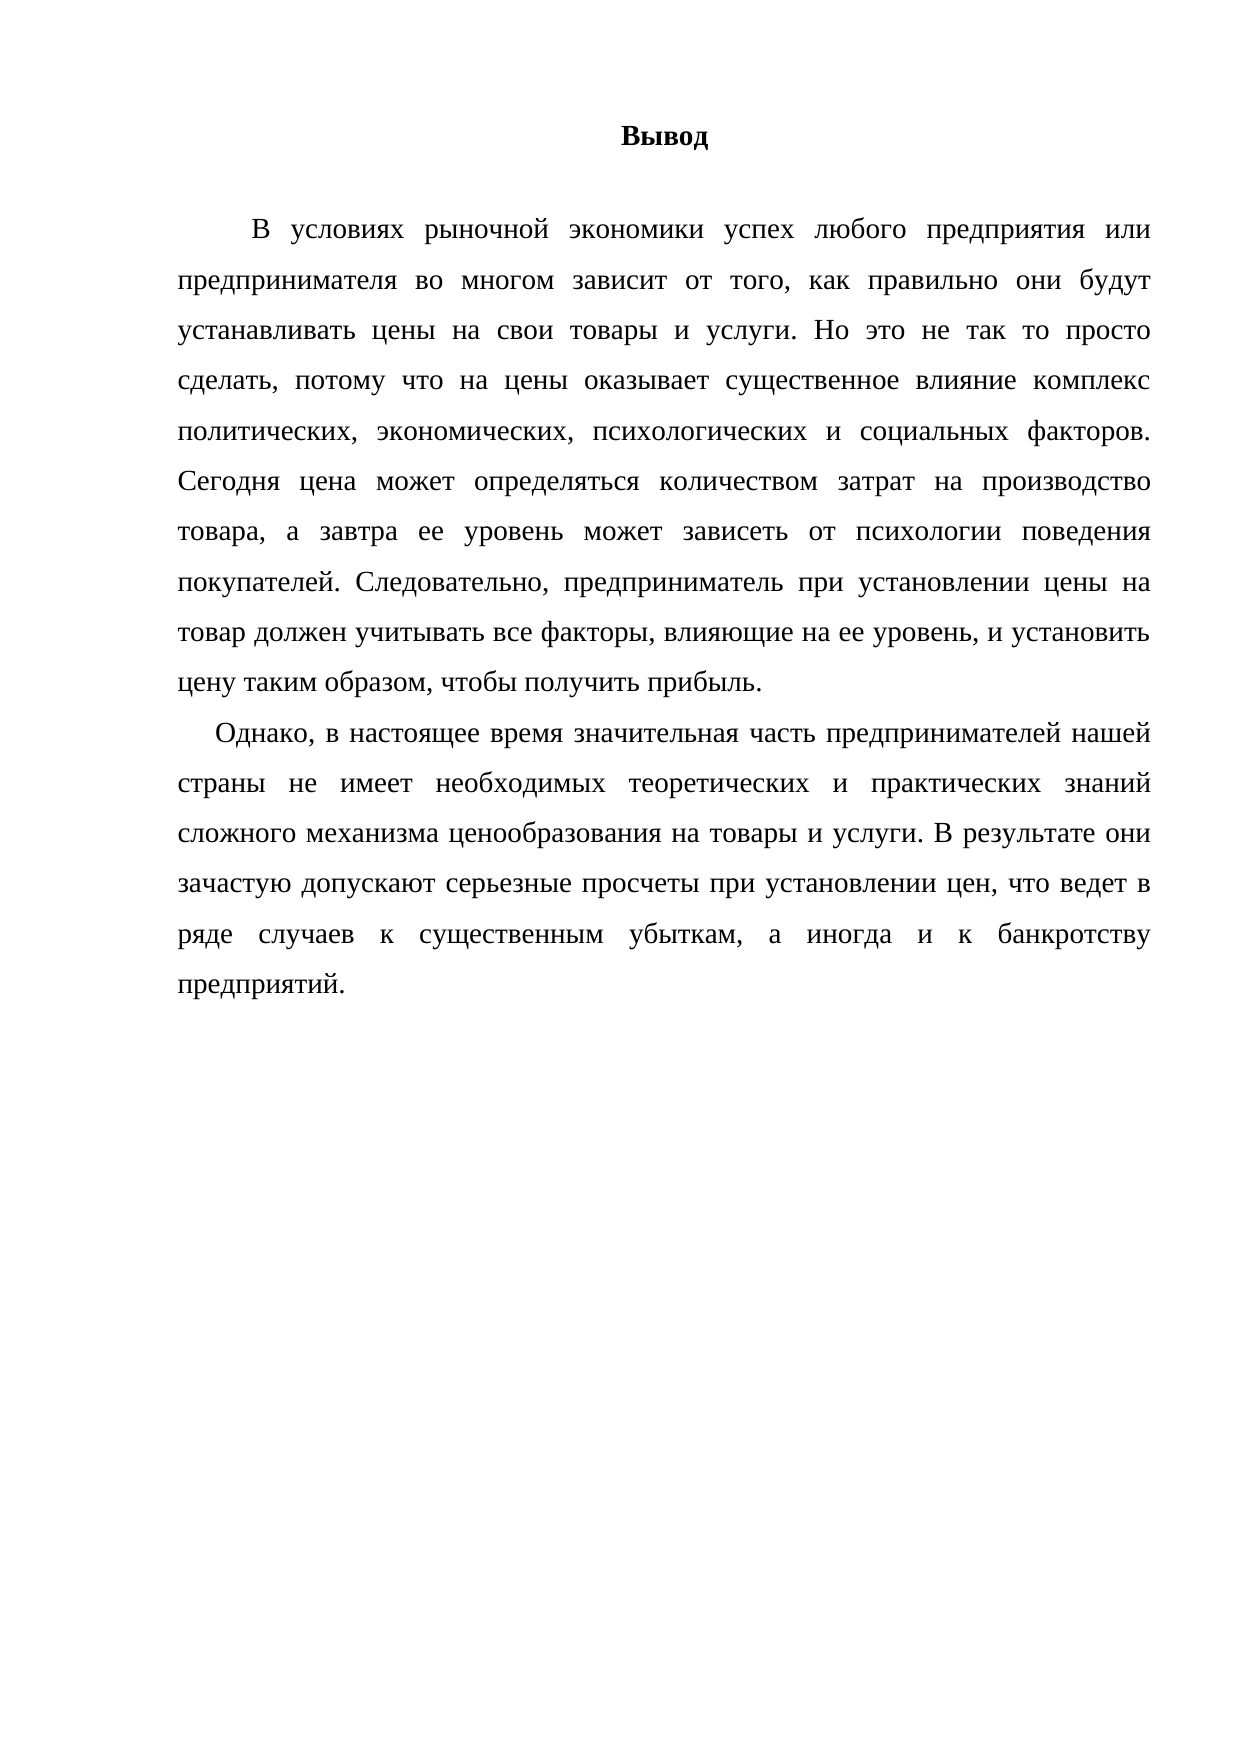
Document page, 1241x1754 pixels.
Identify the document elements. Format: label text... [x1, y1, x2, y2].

text В условиях рыночной экономики успех любого предприятия или предпринимателя во многом зависит от того, как правильно они будут устанавливать цены на свои товары и услуги. Но это не так то просто сделать, потому что на цены оказывает существенное влияние комплекс политических, экономических, психологических и социальных факторов. Сегодня цена может определяться количеством затрат на производство товара, а завтра ее уровень может зависеть от психологии поведения покупателей. Следовательно, предприниматель при установлении цены на товар должен учитывать все факторы, влияющие на ее уровень, и установить цену таким образом, чтобы получить прибыль. [177, 212, 1152, 698]
subtitle Вывод [177, 118, 1152, 152]
text Однако, в настоящее время значительная часть предпринимателей нашей страны не имеет необходимых теоретических и практических знаний сложного механизма ценообразования на товары и услуги. В результате они зачастую допускают серьезные просчеты при установлении цен, что ведет в ряде случаев к существенным убыткам, а иногда и к банкротству предприятий. [177, 715, 1152, 1000]
